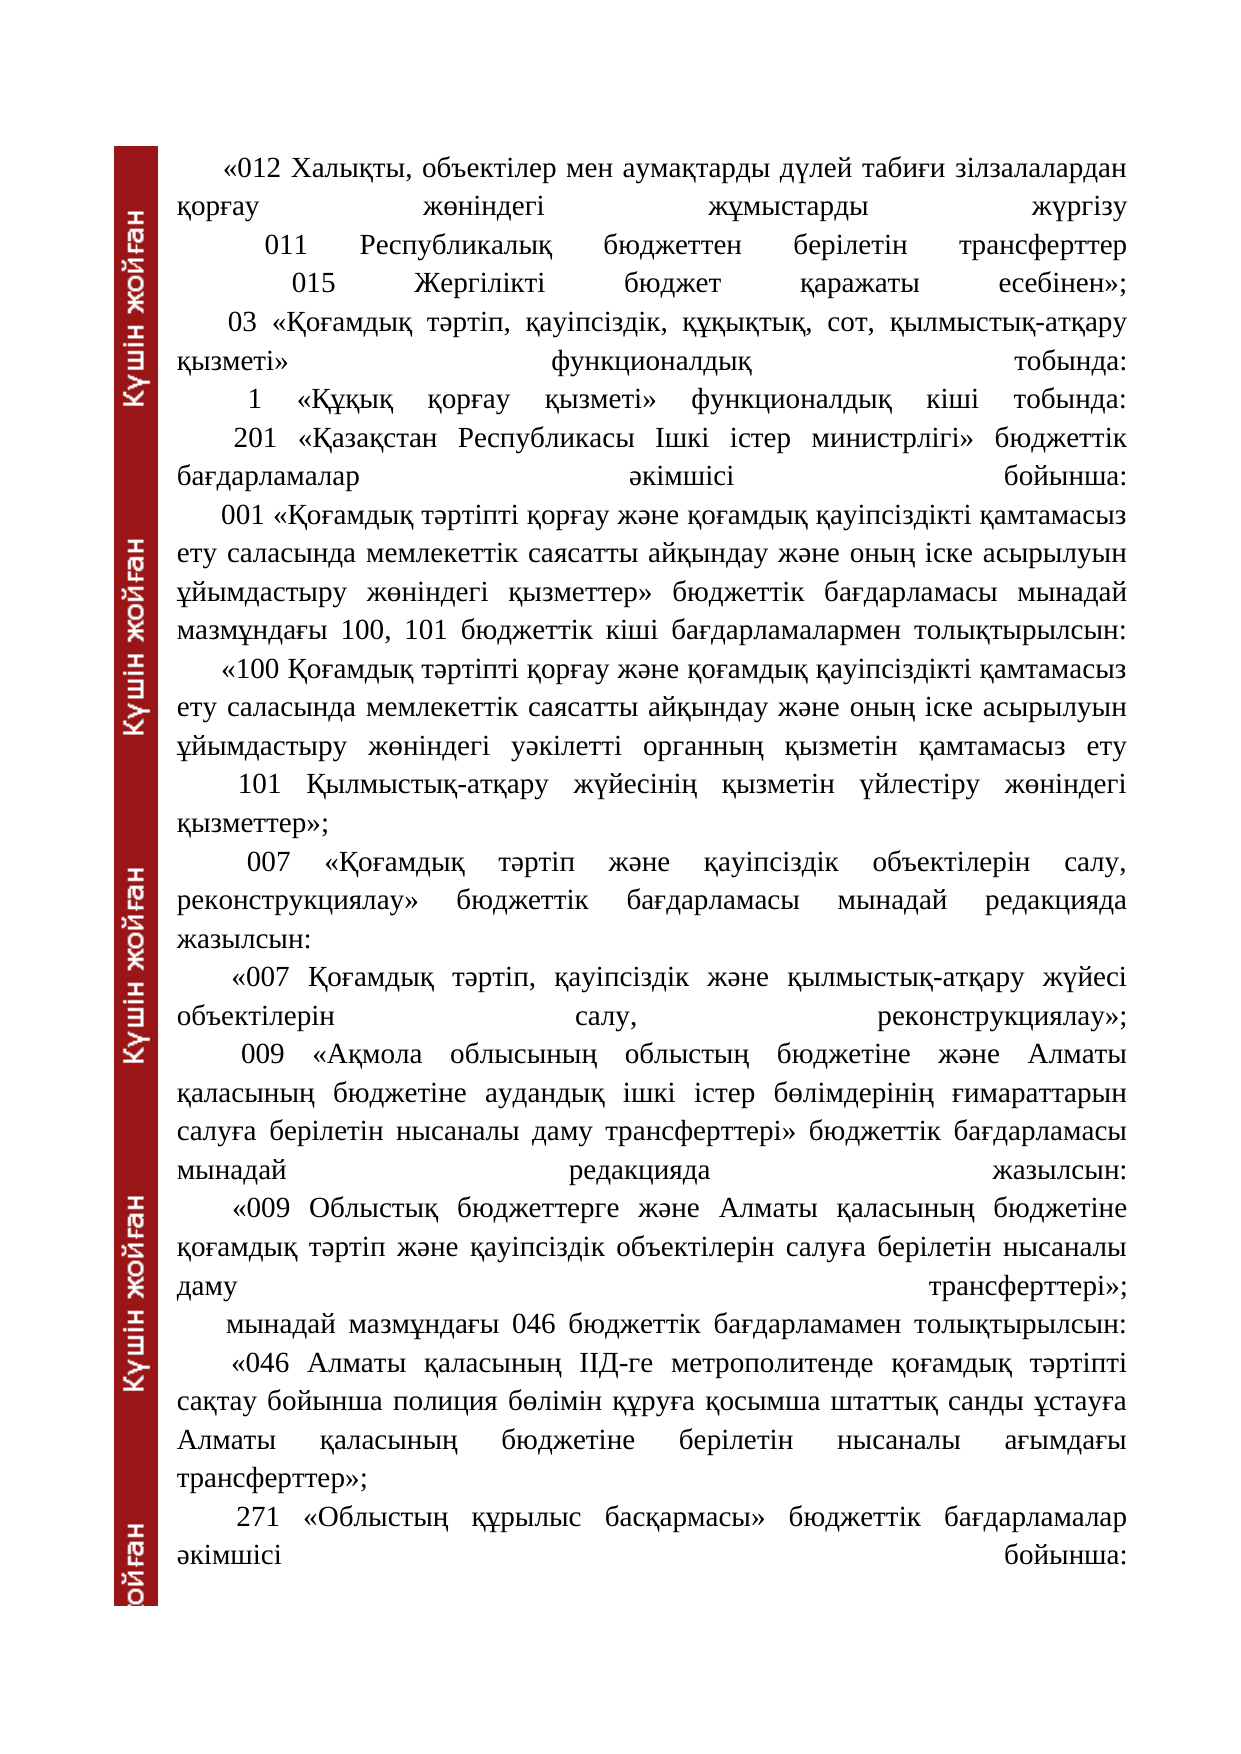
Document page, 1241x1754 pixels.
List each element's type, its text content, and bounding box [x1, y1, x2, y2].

picture [114, 1571, 158, 1606]
picture [114, 146, 158, 150]
